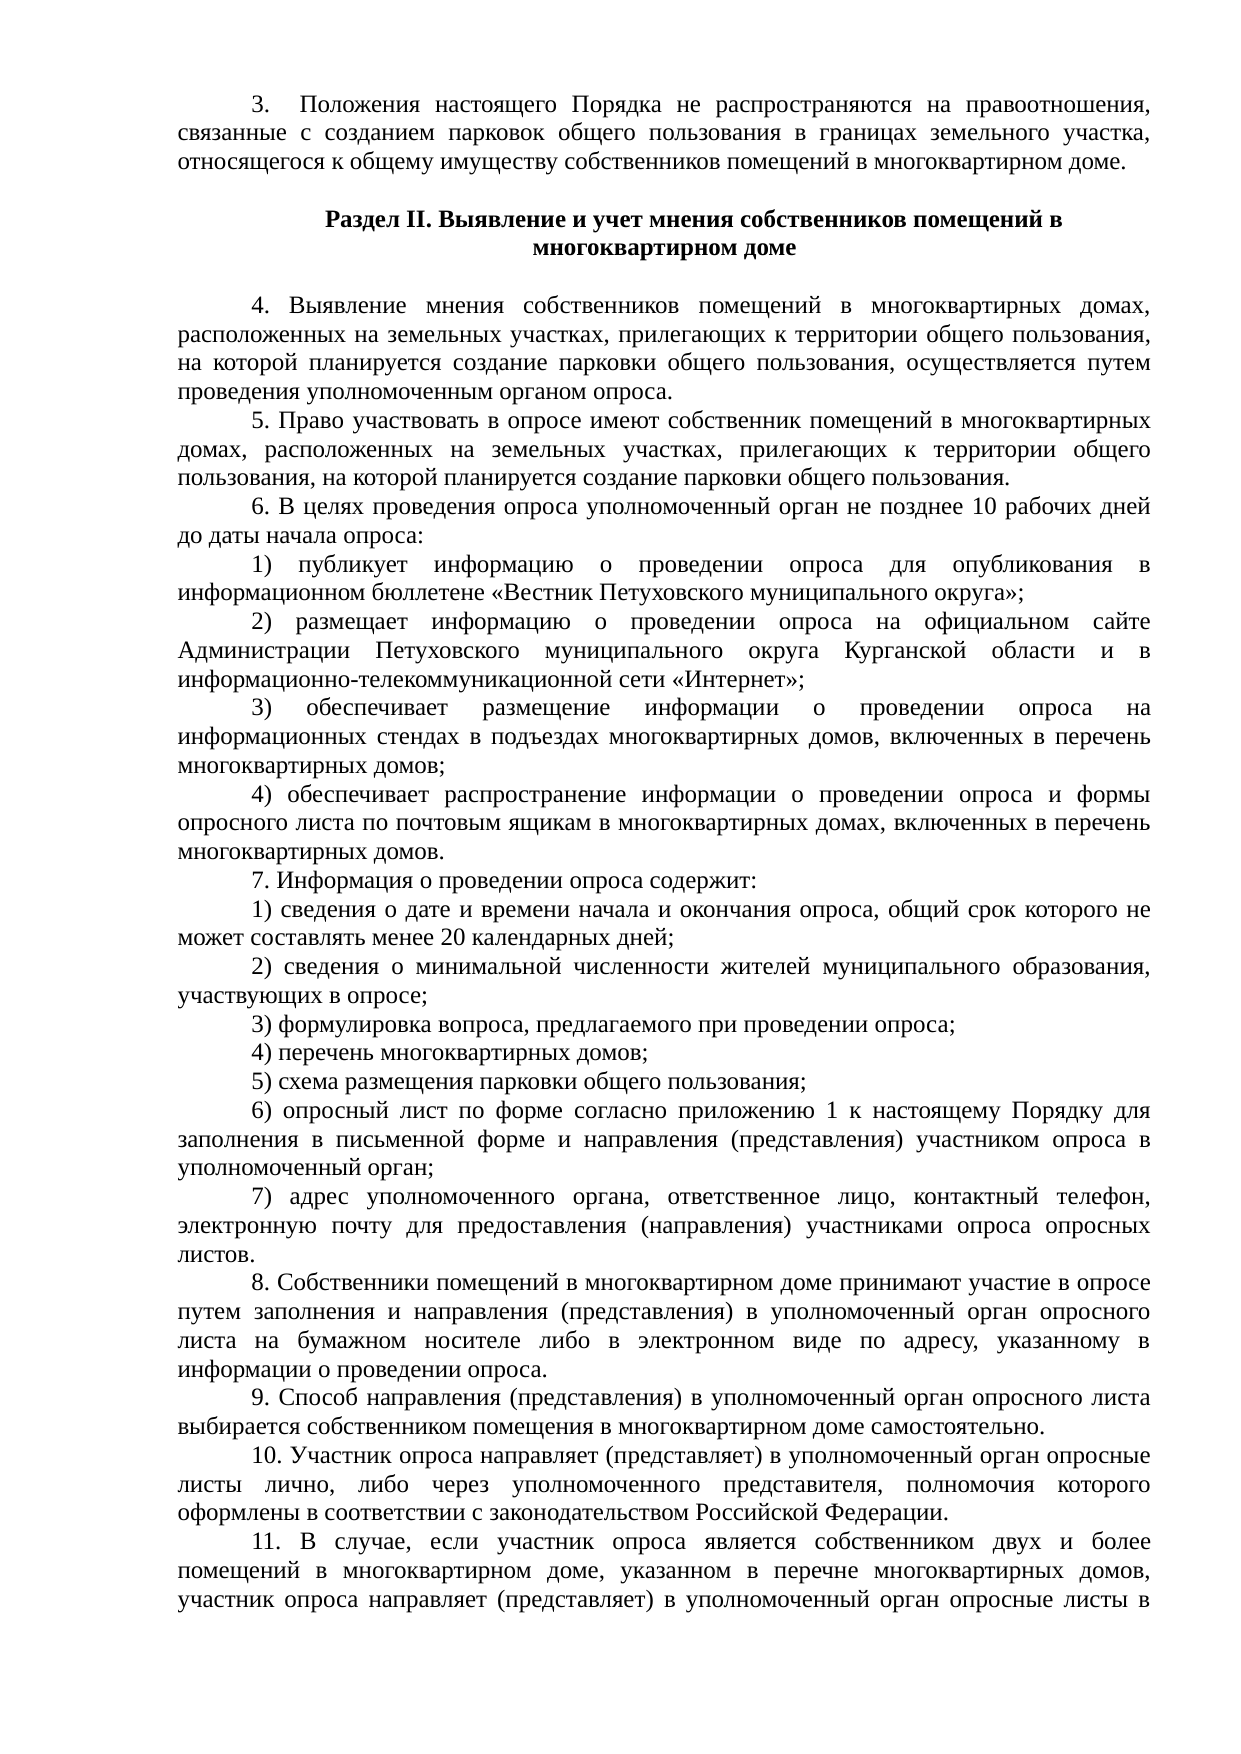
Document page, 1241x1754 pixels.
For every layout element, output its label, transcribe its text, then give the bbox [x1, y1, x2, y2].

text 9. Способ направления (представления) в уполномоченный орган опросного листа выбирается собственником помещения в многоквартирном доме самостоятельно. [177, 1382, 1152, 1440]
text 1) сведения о дате и времени начала и окончания опроса, общий срок которого не может составлять менее 20 календарных дней; [177, 894, 1152, 951]
text 5) схема размещения парковки общего пользования; [177, 1066, 1152, 1095]
text 4) обеспечивает распространение информации о проведении опроса и формы опросного листа по почтовым ящикам в многоквартирных домах, включенных в перечень многоквартирных домов. [177, 779, 1152, 865]
text 3) формулировка вопроса, предлагаемого при проведении опроса; [177, 1009, 1152, 1037]
text 7. Информация о проведении опроса содержит: [177, 865, 1152, 894]
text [177, 1526, 1152, 1612]
text 4. Выявление мнения собственников помещений в многоквартирных домах, расположенных на земельных участках, прилегающих к территории общего пользования, на которой планируется создание парковки общего пользования, осуществляется путем проведения уполномоченным органом опроса. [177, 290, 1152, 405]
text 7) адрес уполномоченного органа, ответственное лицо, контактный телефон, электронную почту для предоставления (направления) участниками опроса опросных листов. [177, 1181, 1152, 1267]
text 10. Участник опроса направляет (представляет) в уполномоченный орган опросные листы лично, либо через уполномоченного представителя, полномочия которого оформлены в соответствии с законодательством Российской Федерации. [177, 1440, 1152, 1526]
text 3) обеспечивает размещение информации о проведении опроса на информационных стендах в подъездах многоквартирных домов, включенных в перечень многоквартирных домов; [177, 692, 1152, 779]
text 6. В целях проведения опроса уполномоченный орган не позднее 10 рабочих дней до даты начала опроса: [177, 491, 1152, 549]
text 1) публикует информацию о проведении опроса для опубликования в информационном бюллетене «Вестник Петуховского муниципального округа»; [177, 549, 1152, 606]
text 2) сведения о минимальной численности жителей муниципального образования, участвующих в опросе; [177, 951, 1152, 1009]
text 4) перечень многоквартирных домов; [177, 1037, 1152, 1066]
text 5. Право участвовать в опросе имеют собственник помещений в многоквартирных домах, расположенных на земельных участках, прилегающих к территории общего пользования, на которой планируется создание парковки общего пользования. [177, 405, 1152, 491]
text 6) опросный лист по форме согласно приложению 1 к настоящему Порядку для заполнения в письменной форме и направления (представления) участником опроса в уполномоченный орган; [177, 1095, 1152, 1181]
text Раздел II. Выявление и учет мнения собственников помещений в многоквартирном доме [177, 204, 1152, 261]
text 3. Положения настоящего Порядка не распространяются на правоотношения, связанные с созданием парковок общего пользования в границах земельного участка, относящегося к общему имуществу собственников помещений в многоквартирном доме. [177, 89, 1152, 175]
text 8. Собственники помещений в многоквартирном доме принимают участие в опросе путем заполнения и направления (представления) в уполномоченный орган опросного листа на бумажном носителе либо в электронном виде по адресу, указанному в информации о проведении опроса. [177, 1267, 1152, 1382]
text 2) размещает информацию о проведении опроса на официальном сайте Администрации Петуховского муниципального округа Курганской области и в информационно-телекоммуникационной сети «Интернет»; [177, 606, 1152, 692]
